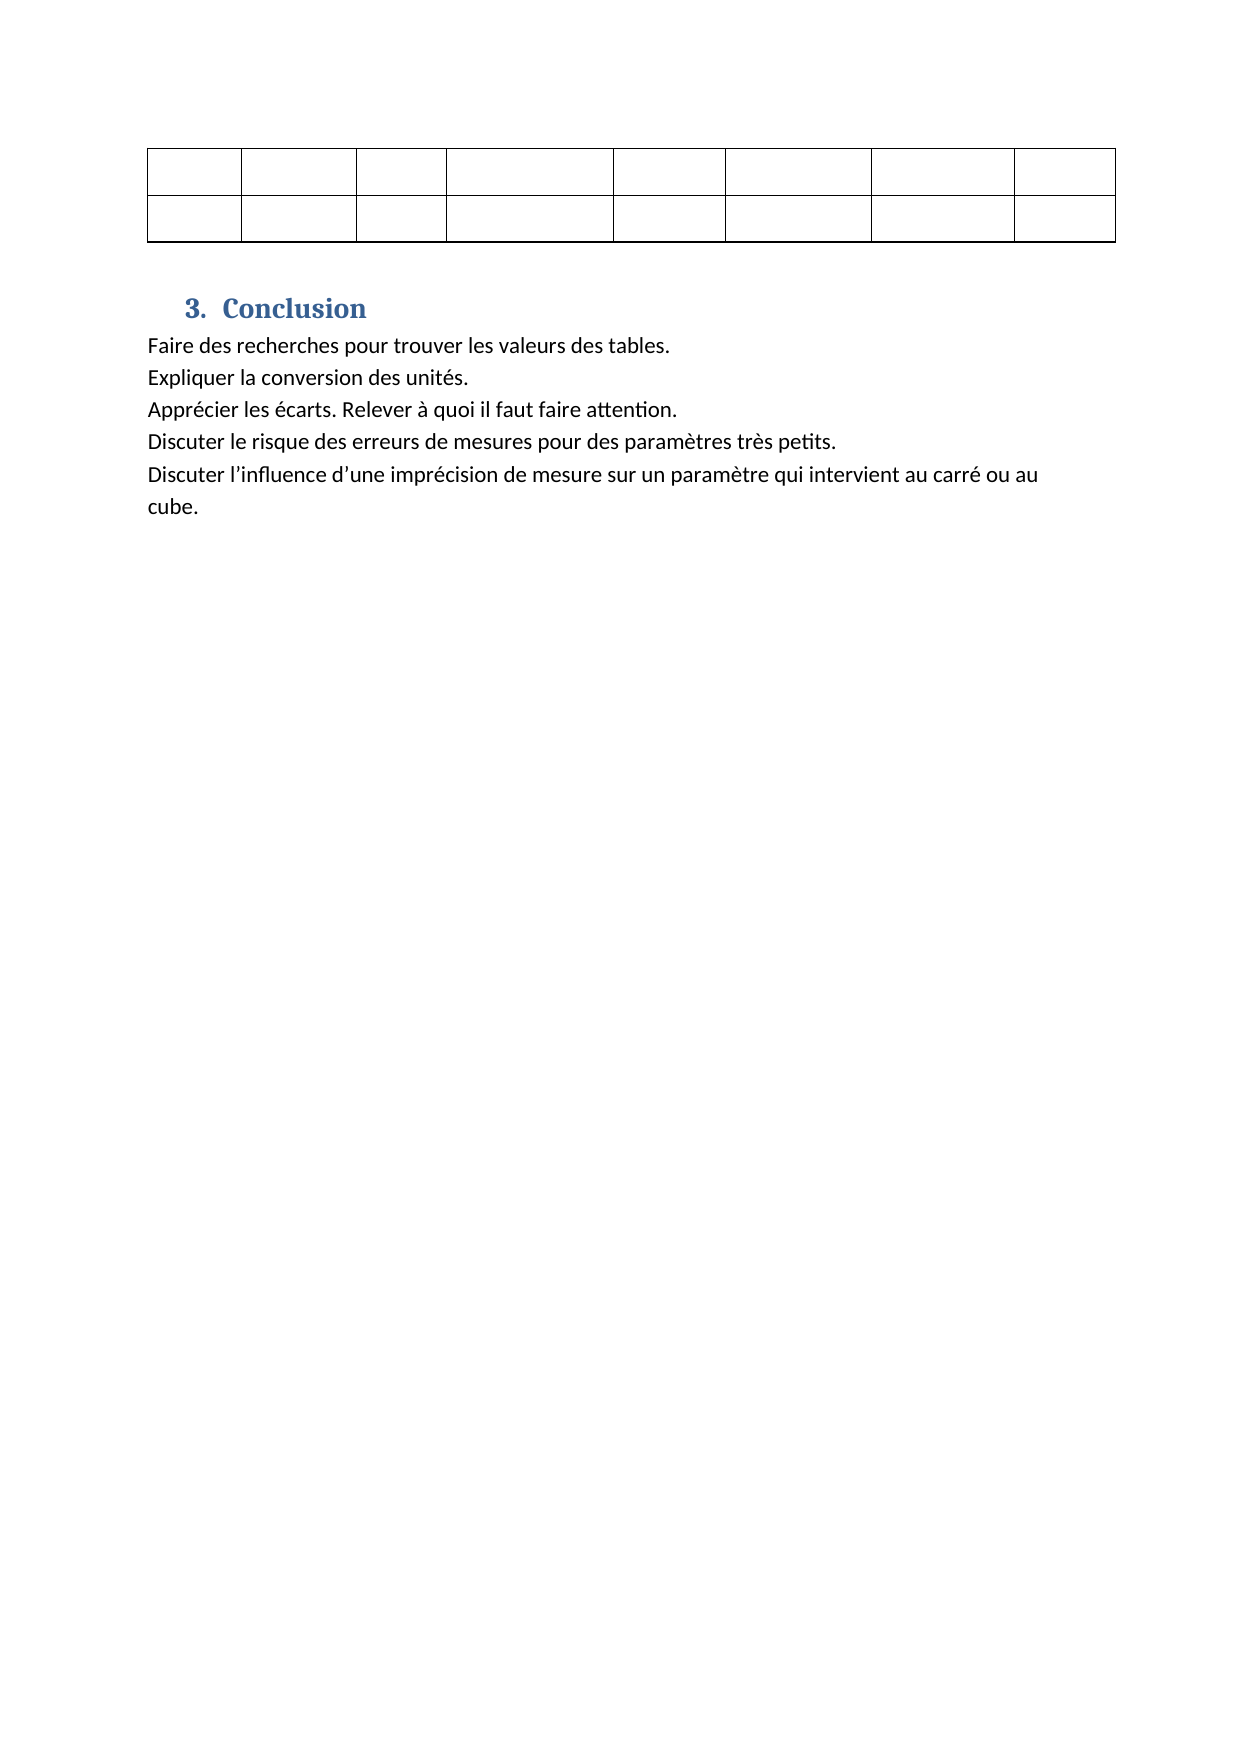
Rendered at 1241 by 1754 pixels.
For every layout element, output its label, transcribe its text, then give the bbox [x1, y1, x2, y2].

table_cell [357, 149, 446, 194]
table_cell [148, 149, 241, 194]
table_cell [614, 196, 725, 241]
table_cell [357, 196, 446, 241]
table_cell [872, 149, 1014, 194]
table_cell [447, 196, 613, 241]
table_cell [614, 149, 725, 194]
table_cell [242, 149, 356, 194]
table_cell [148, 196, 241, 241]
table_cell [447, 149, 613, 194]
text Discuter l’influence d’une imprécision de mesure sur un paramètre qui intervient au carré ou au cube. [148, 460, 1093, 520]
table_cell [242, 196, 356, 241]
subtitle Conclusion [185, 292, 1093, 326]
text Apprécier les écarts. Relever à quoi il faut faire attention. [148, 395, 1093, 423]
table_cell [726, 149, 871, 194]
text Expliquer la conversion des unités. [148, 363, 1093, 391]
table_cell [1015, 196, 1115, 241]
table_cell [872, 196, 1014, 241]
table_cell [726, 196, 871, 241]
table_cell [1015, 149, 1115, 194]
text Faire des recherches pour trouver les valeurs des tables. [148, 331, 1093, 359]
text Discuter le risque des erreurs de mesures pour des paramètres très petits. [148, 427, 1093, 456]
